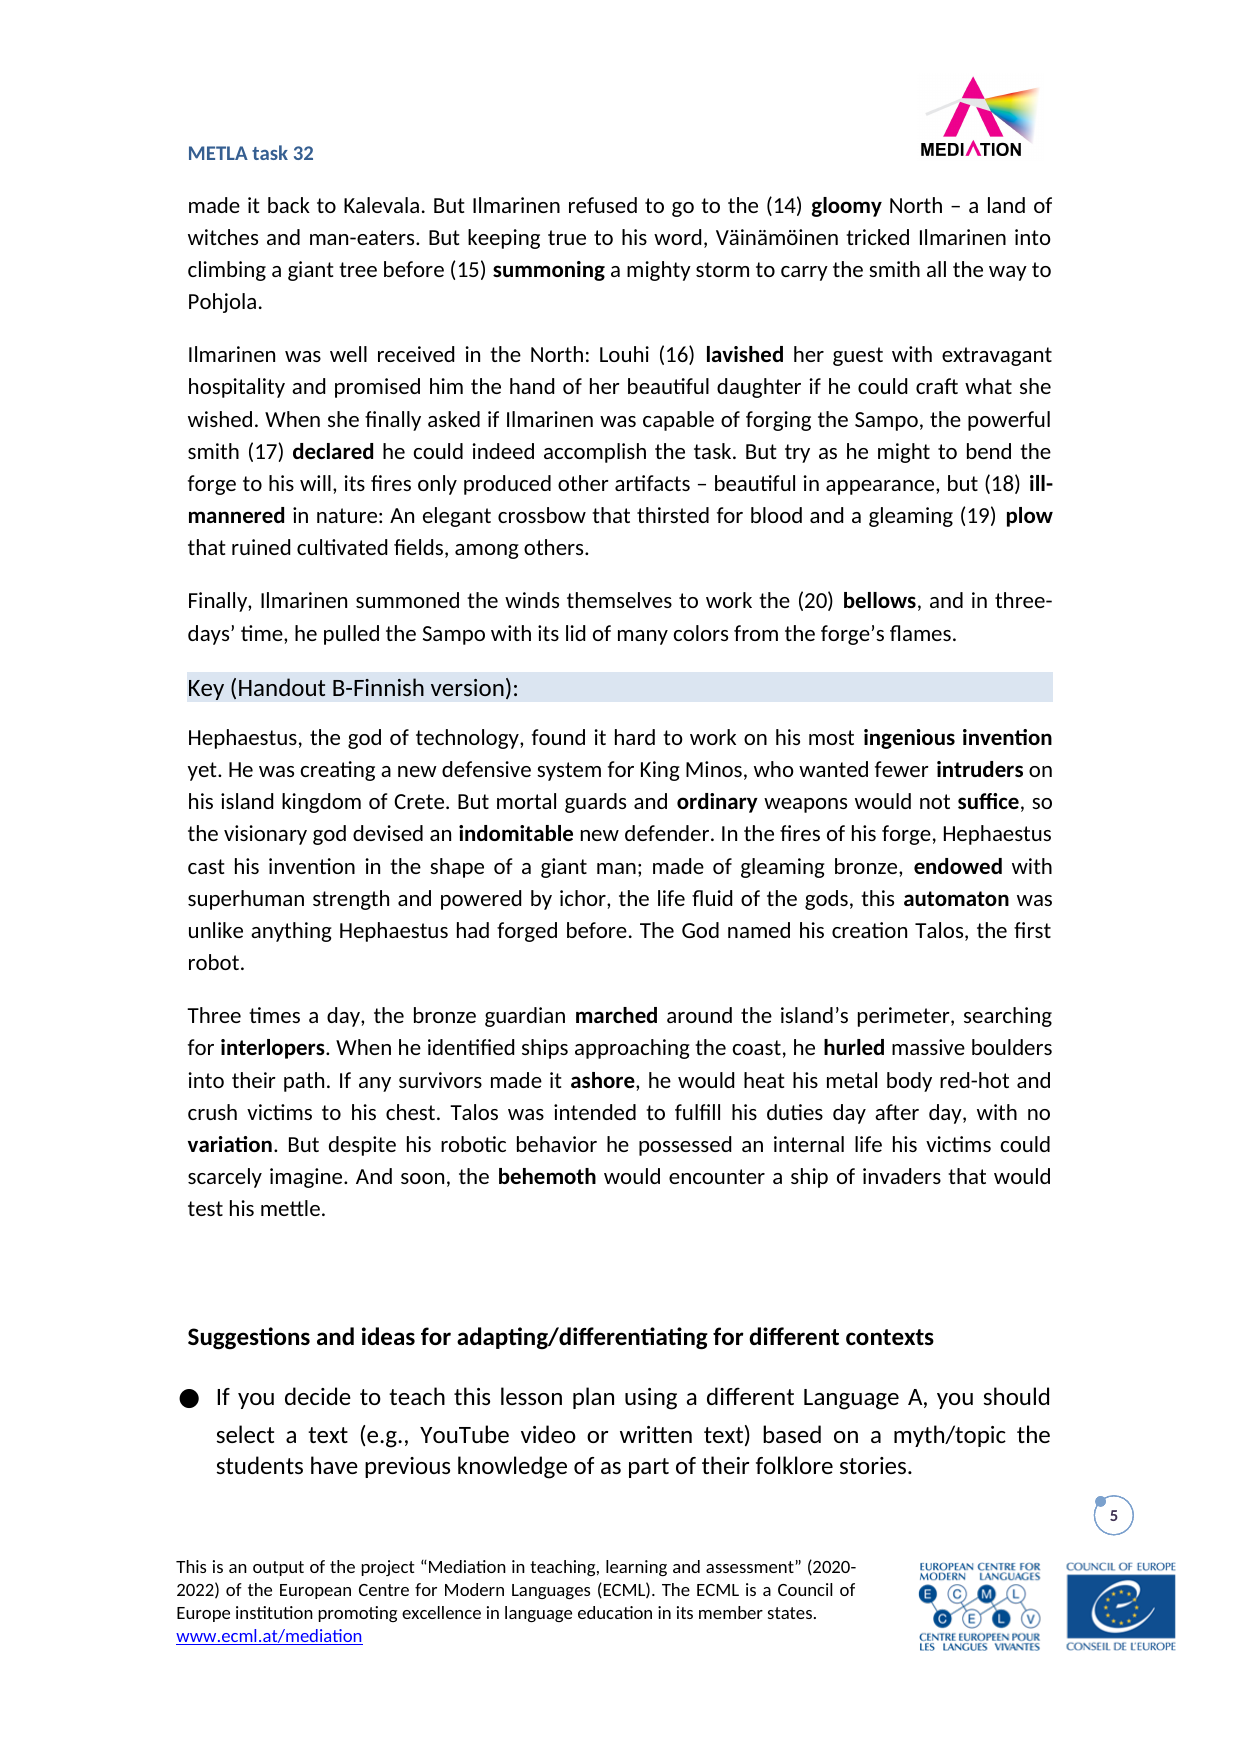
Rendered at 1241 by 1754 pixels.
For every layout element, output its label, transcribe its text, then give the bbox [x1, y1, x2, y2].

picture [918, 1562, 1177, 1651]
picture [917, 73, 1044, 161]
text Three times a day, the bronze guardian marched around the island’s perimeter, searching for interlopers. When he identified ships approaching the coast, he hurled massive boulders into their path. If any survivors made it ashore, he would heat his metal body red-hot and crush victims to his chest. Talos was intended to fulfill his duties day after day, with no variation. But despite his robotic behavior he possessed an internal life his victims could scarcely imagine. And soon, the behemoth would encounter a ship of invaders that would test his mettle. [187, 1001, 1053, 1222]
text Finally, Ilmarinen summoned the winds themselves to work the (20) bellows, and in three-days’ time, he pulled the Sampo with its lid of many colors from the forge’s flames. [187, 586, 1053, 647]
list If you decide to teach this lesson plan using a different Language A, you should select a text (e.g., YouTube video or written text) based on a myth/topic the students have previous knowledge of as part of their folklore stories. [178, 1368, 1053, 1481]
text Hephaestus, the god of technology, found it hard to work on his most ingenious invention yet. He was creating a new defensive system for King Minos, who wanted fewer intruders on his island kingdom of Crete. But mortal guards and ordinary weapons would not suffice, so the visionary god devised an indomitable new defender. In the fires of his forge, Hephaestus cast his invention in the shape of a giant man; made of gleaming bronze, endowed with superhuman strength and powered by ichor, the life fluid of the gods, this automaton was unlike anything Hephaestus had forged before. The God named his creation Talos, the first robot. [187, 723, 1053, 976]
text Ilmarinen was well received in the North: Louhi (16) lavished her guest with extravagant hospitality and promised him the hand of her beautiful daughter if he could craft what she wished. When she finally asked if Ilmarinen was capable of forging the Sampo, the powerful smith (17) declared he could indeed accomplish the task. But try as he might to bend the forge to his will, its fires only produced other artifacts – beautiful in appearance, but (18) ill-mannered in nature: An elegant crossbow that thirsted for blood and a gleaming (19) plow that ruined cultivated fields, among others. [187, 340, 1053, 561]
text Key (Handout B-Finnish version): [187, 672, 1053, 702]
text Suggestions and ideas for adapting/differentiating for different contexts [187, 1321, 1053, 1351]
